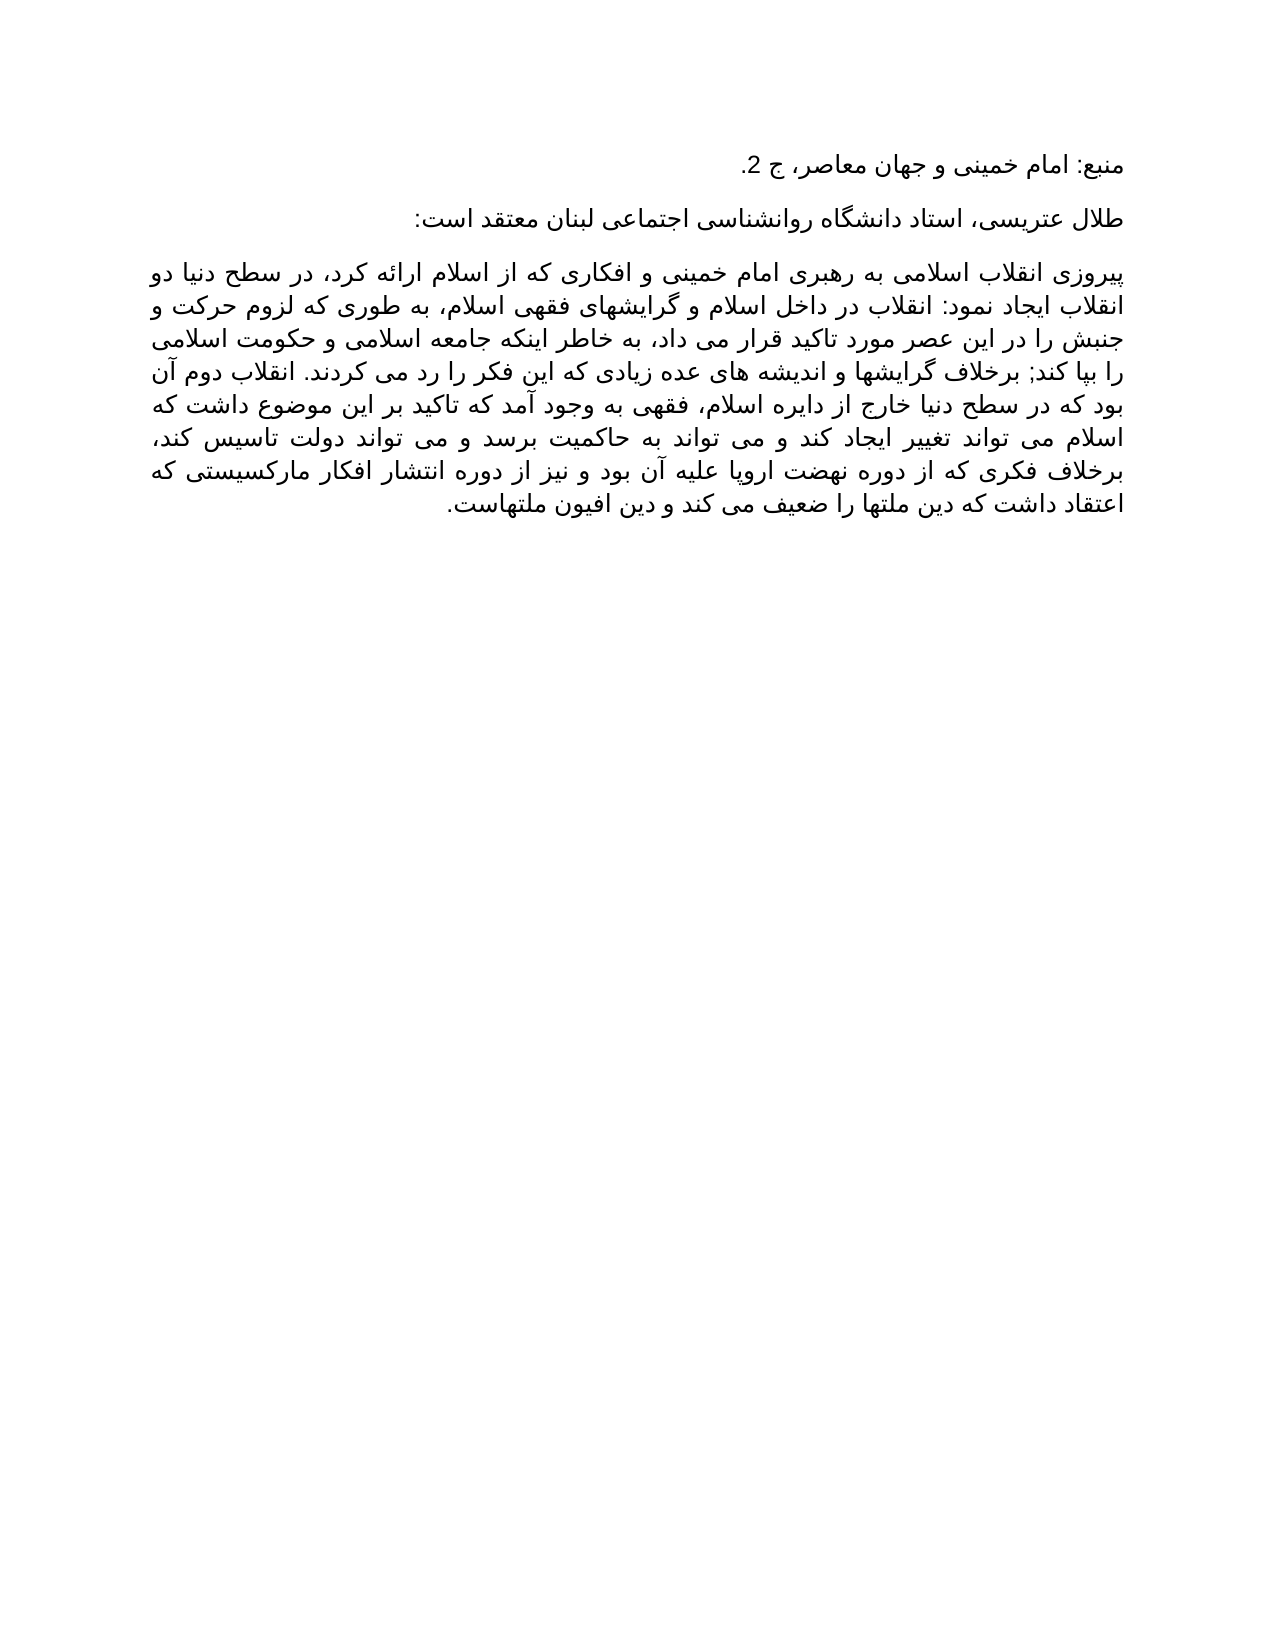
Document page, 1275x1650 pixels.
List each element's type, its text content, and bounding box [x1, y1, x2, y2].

text طلال عتریسی، استاد دانشگاه روانشناسی اجتماعی لبنان معتقد است: [150, 204, 1125, 233]
text پیروزی انقلاب اسلامی به رهبری امام خمینی و افکاری که از اسلام ارائه کرد، در سطح دنیا دو انقلاب ایجاد نمود: انقلاب در داخل اسلام و گرایشهای فقهی اسلام، به طوری که لزوم حرکت و جنبش را در این عصر مورد تاکید قرار می داد، به خاطر اینکه جامعه اسلامی و حکومت اسلامی را بپا کند; برخلاف گرایشها و اندیشه های عده زیادی که این فکر را رد می کردند. انقلاب دوم آن بود که در سطح دنیا خارج از دایره اسلام، فقهی به وجود آمد که تاکید بر این موضوع داشت که اسلام می تواند تغییر ایجاد کند و می تواند به حاکمیت برسد و می تواند دولت تاسیس کند، برخلاف فکری که از دوره نهضت اروپا علیه آن بود و نیز از دوره انتشار افکار مارکسیستی که اعتقاد داشت که دین ملتها را ضعیف می کند و دین افیون ملتهاست. [150, 258, 1125, 518]
text منبع: امام خمینی و جهان معاصر، ج 2. [150, 150, 1125, 179]
